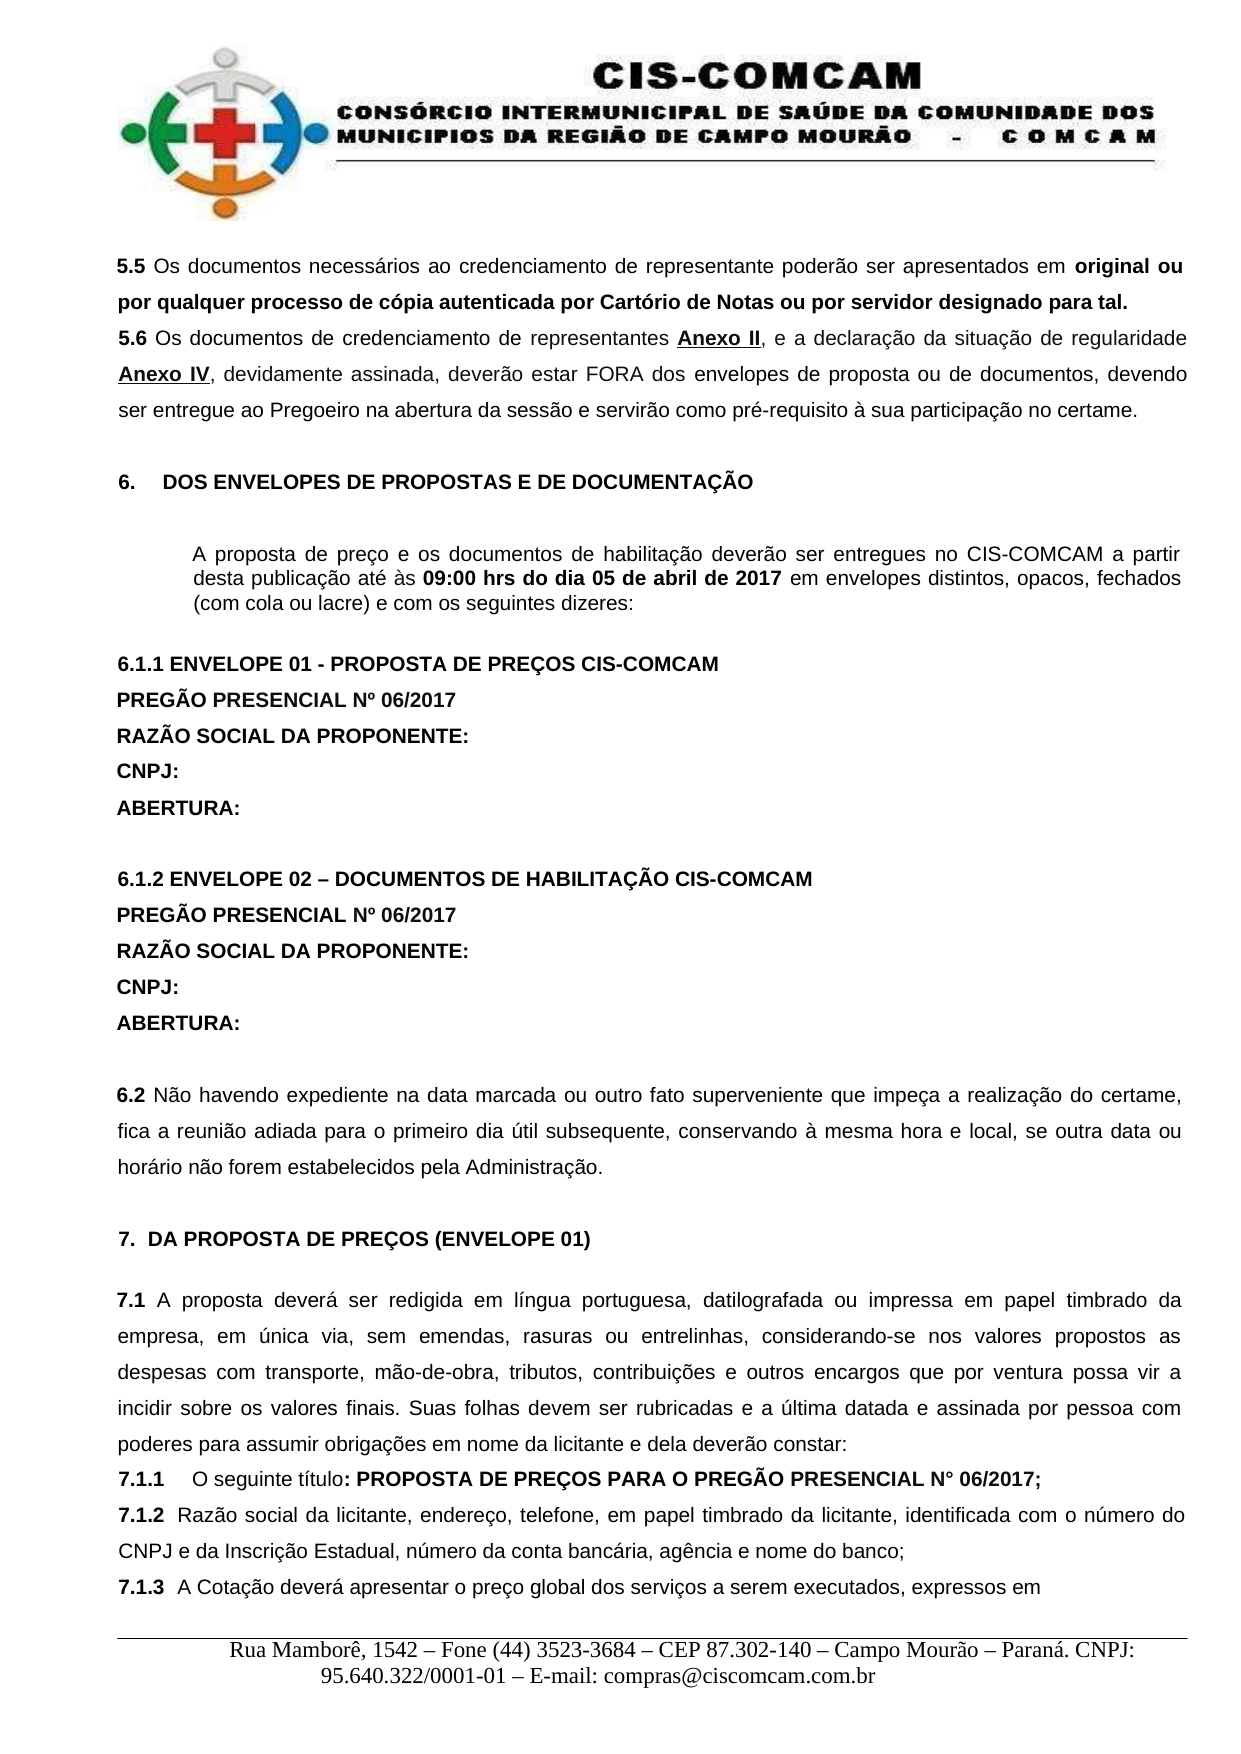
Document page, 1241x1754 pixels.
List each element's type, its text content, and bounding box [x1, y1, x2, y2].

text PREGÃO PRESENCIAL Nº 06/2017 [116, 903, 544, 927]
list Razão social da licitante, endereço, telefone, em papel timbrado da licitante, identificada com o número do CNPJ e da Inscrição Estadual, número da conta bancária, agência e nome do banco; [118, 1503, 1188, 1563]
text PREGÃO PRESENCIAL Nº 06/2017 [116, 687, 544, 711]
list A proposta de preço e os documentos de habilitação deverão ser entregues no CIS-COMCAM a partir desta publicação até às 09:00 hrs do dia 05 de abril de 2017 em envelopes distintos, opacos, fechados (com cola ou lacre) e com os seguintes dizeres: [192, 541, 1182, 614]
text ABERTURA: [116, 795, 1183, 819]
text 5.6 Os documentos de credenciamento de representantes Anexo II, e a declaração da situação de regularidade Anexo IV, devidamente assinada, deverão estar FORA dos envelopes de proposta ou de documentos, devendo ser entregue ao Pregoeiro na abertura da sessão e servirão como pré-requisito à sua participação no certame. [118, 326, 1188, 422]
text RAZÃO SOCIAL DA PROPONENTE: [116, 723, 544, 747]
list A Cotação deverá apresentar o preço global dos serviços a serem executados, expressos em [118, 1575, 1188, 1599]
text CNPJ: [116, 975, 1183, 999]
text RAZÃO SOCIAL DA PROPONENTE: [116, 939, 544, 963]
subtitle 6.1.2 ENVELOPE 02 – DOCUMENTOS DE HABILITAÇÃO CIS-COMCAM [117, 867, 1183, 891]
text 7.1 A proposta deverá ser redigida em língua portuguesa, datilografada ou impressa em papel timbrado da empresa, em única via, sem emendas, rasuras ou entrelinhas, considerando-se nos valores propostos as despesas com transporte, mão-de-obra, tributos, contribuições e outros encargos que por ventura possa vir a incidir sobre os valores finais. Suas folhas devem ser rubricadas e a última datada e assinada por pessoa com poderes para assumir obrigações em nome da licitante e dela deverão constar: [116, 1288, 1183, 1455]
picture [118, 44, 1168, 221]
list O seguinte título: PROPOSTA DE PREÇOS PARA O PREGÃO PRESENCIAL N° 06/2017; [118, 1467, 1188, 1491]
subtitle DA PROPOSTA DE PREÇOS (ENVELOPE 01) [118, 1227, 1182, 1251]
subtitle DOS ENVELOPES DE PROPOSTAS E DE DOCUMENTAÇÃO [118, 469, 1183, 493]
text ABERTURA: [116, 1011, 1183, 1035]
text 5.5 Os documentos necessários ao credenciamento de representante poderão ser apresentados em original ou por qualquer processo de cópia autenticada por Cartório de Notas ou por servidor designado para tal. [116, 254, 1183, 314]
subtitle 6.1.1 ENVELOPE 01 - PROPOSTA DE PREÇOS CIS-COMCAM [117, 652, 1183, 676]
text CNPJ: [116, 759, 1183, 783]
text 6.2 Não havendo expediente na data marcada ou outro fato superveniente que impeça a realização do certame, fica a reunião adiada para o primeiro dia útil subsequente, conservando à mesma hora e local, se outra data ou horário não forem estabelecidos pela Administração. [116, 1083, 1183, 1179]
